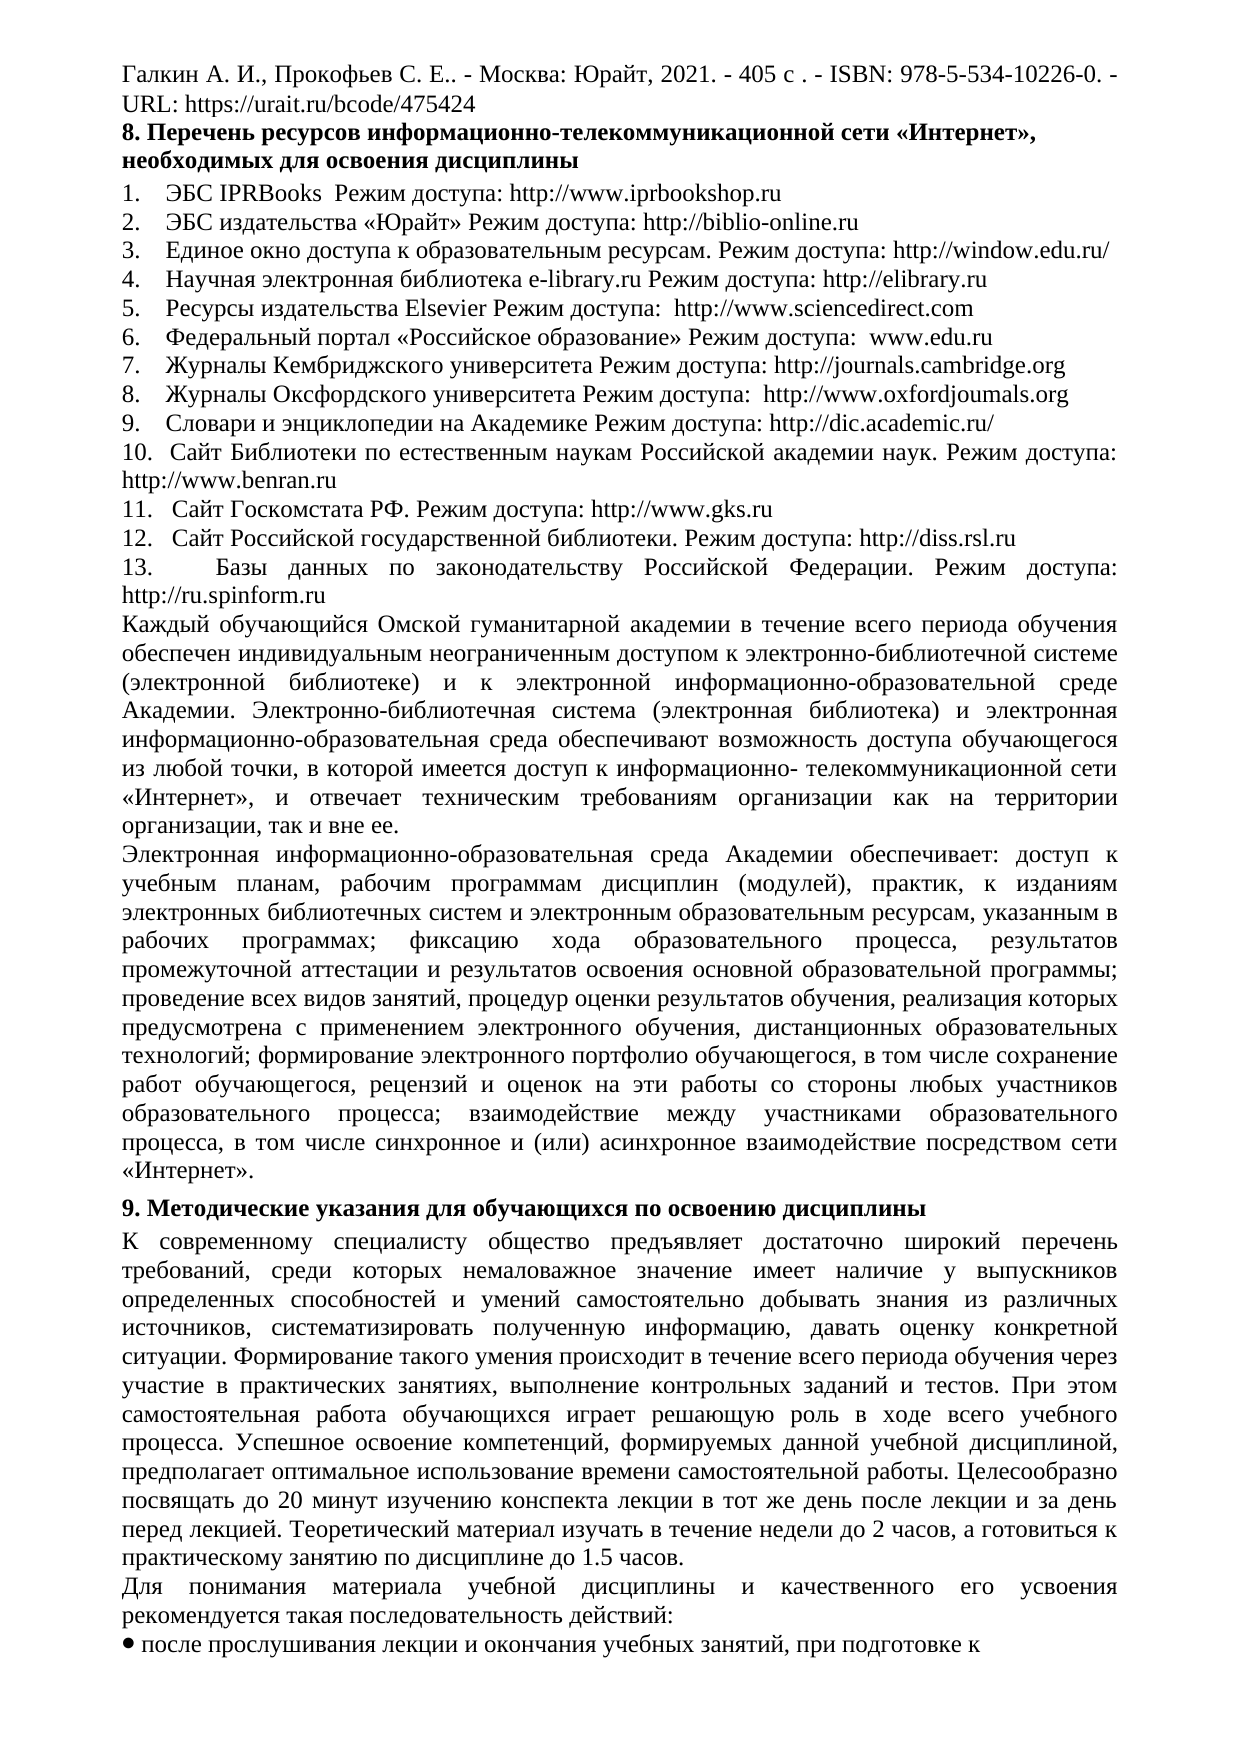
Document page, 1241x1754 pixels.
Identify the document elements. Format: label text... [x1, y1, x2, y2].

table_cell 8. Перечень ресурсов информационно-телекоммуникационной сети «Интернет», необходимых для освоения дисциплины [118, 117, 1122, 178]
table_header Галкин А. И., Прокофьев С. Е.. - Москва: Юрайт, 2021. - 405 с . - ISBN: 978-5-534-10226-0. - URL: https://urait.ru/bcode/475424 [118, 59, 1122, 117]
table_cell К современному специалисту общество предъявляет достаточно широкий перечень требований, среди которых немаловажное значение имеет наличие у выпускников определенных способностей и умений самостоятельно добывать знания из различных источников, систематизировать полученную информацию, давать оценку конкретной ситуации. Формирование такого умения происходит в течение всего периода обучения через участие в практических занятиях, выполнение контрольных заданий и тестов. При этом самостоятельная работа обучающихся играет решающую роль в ходе всего учебного процесса. Успешное освоение компетенций, формируемых данной учебной дисциплиной, предполагает оптимальное использование времени самостоятельной работы. Целесообразно посвящать до 20 минут изучению конспекта лекции в тот же день после лекции и за день перед лекцией. Теоретический материал изучать в течение недели до 2 часов, а готовиться к практическому занятию по дисциплине до 1.5 часов. Для понимания материала учебной дисциплины и качественного его усвоения рекомендуется такая последовательность действий: ⦁ после прослушивания лекции и окончания учебных занятий, при подготовке к [118, 1226, 1122, 1662]
table_cell 1. ЭБС IPRBooks Режим доступа: http://www.iprbookshop.ru 2. ЭБС издательства «Юрайт» Режим доступа: http://biblio-online.ru 3. Единое окно доступа к образовательным ресурсам. Режим доступа: http://window.edu.ru/ 4. Научная электронная библиотека e-library.ru Режим доступа: http://elibrary.ru 5. Ресурсы издательства Elsevier Режим доступа: http://www.sciencedirect.com 6. Федеральный портал «Российское образование» Режим доступа: www.edu.ru 7. Журналы Кембриджского университета Режим доступа: http://journals.cambridge.org 8. Журналы Оксфордского университета Режим доступа: http://www.oxfordjoumals.org 9. Словари и энциклопедии на Академике Режим доступа: http://dic.academic.ru/ 10. Сайт Библиотеки по естественным наукам Российской академии наук. Режим доступа: http://www.benran.ru 11. Сайт Госкомстата РФ. Режим доступа: http://www.gks.ru 12. Сайт Российской государственной библиотеки. Режим доступа: http://diss.rsl.ru 13. Базы данных по законодательству Российской Федерации. Режим доступа: http://ru.spinform.ru Каждый обучающийся Омской гуманитарной академии в течение всего периода обучения обеспечен индивидуальным неограниченным доступом к электронно-библиотечной системе (электронной библиотеке) и к электронной информационно-образовательной среде Академии. Электронно-библиотечная система (электронная библиотека) и электронная информационно-образовательная среда обеспечивают возможность доступа обучающегося из любой точки, в которой имеется доступ к информационно- телекоммуникационной сети «Интернет», и отвечает техническим требованиям организации как на территории организации, так и вне ее. Электронная информационно-образовательная среда Академии обеспечивает: доступ к учебным планам, рабочим программам дисциплин (модулей), практик, к изданиям электронных библиотечных систем и электронным образовательным ресурсам, указанным в рабочих программах; фиксацию хода образовательного процесса, результатов промежуточной аттестации и результатов освоения основной образовательной программы; проведение всех видов занятий, процедур оценки результатов обучения, реализация которых предусмотрена с применением электронного обучения, дистанционных образовательных технологий; формирование электронного портфолио обучающегося, в том числе сохранение работ обучающегося, рецензий и оценок на эти работы со стороны любых участников образовательного процесса; взаимодействие между участниками образовательного процесса, в том числе синхронное и (или) асинхронное взаимодействие посредством сети «Интернет». [118, 178, 1122, 1193]
table_cell 9. Методические указания для обучающихся по освоению дисциплины [118, 1194, 1122, 1226]
